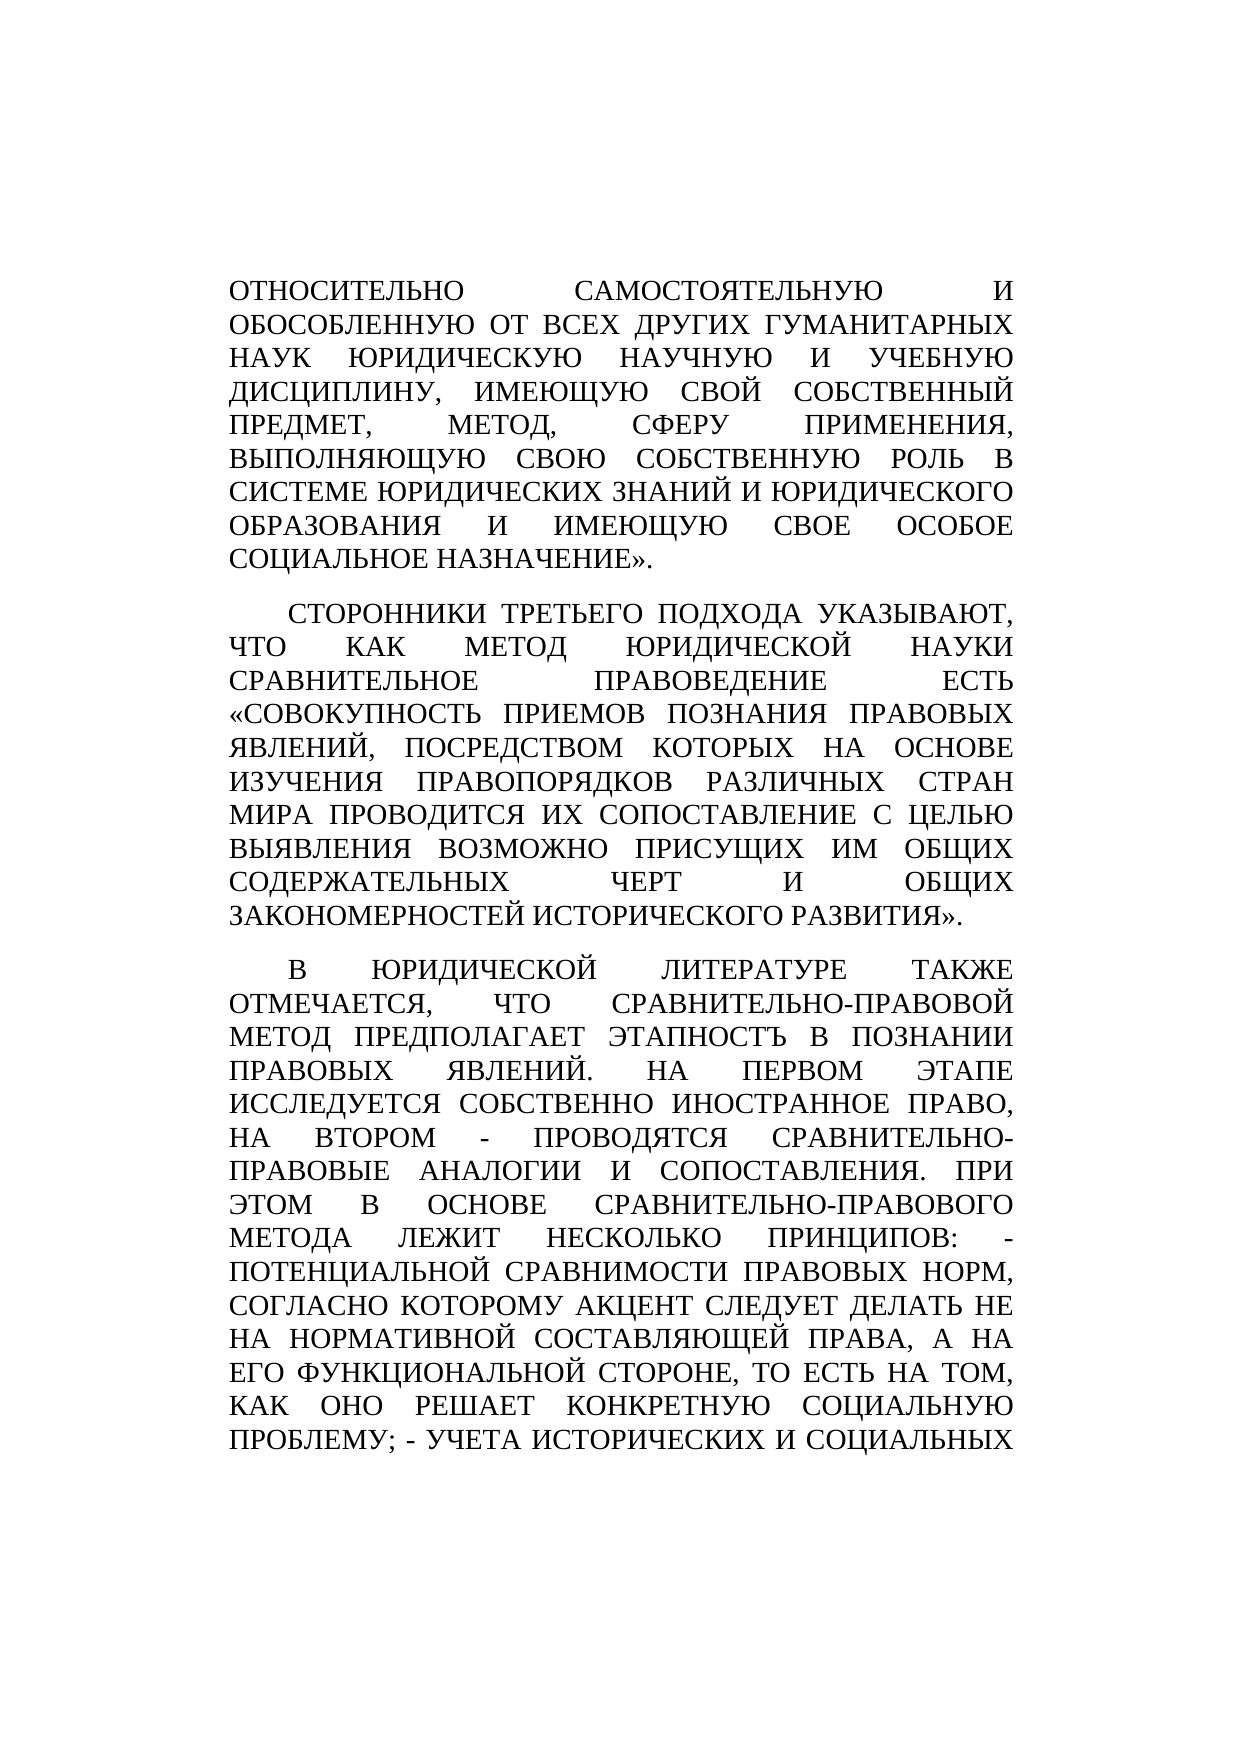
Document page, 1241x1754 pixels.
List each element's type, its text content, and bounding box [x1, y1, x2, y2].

text Сторонники третьего подхода указывают, что как метод юридической науки сравнительное правоведение есть «совокупность приемов познания правовых явлений, посредством которых на основе изучения правопорядков различных стран мира проводится их сопоставление с целью выявления возможно присущих им общих содержательных черт и общих закономерностей исторического развития». [229, 596, 1014, 931]
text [229, 273, 1014, 575]
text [229, 952, 1014, 1455]
